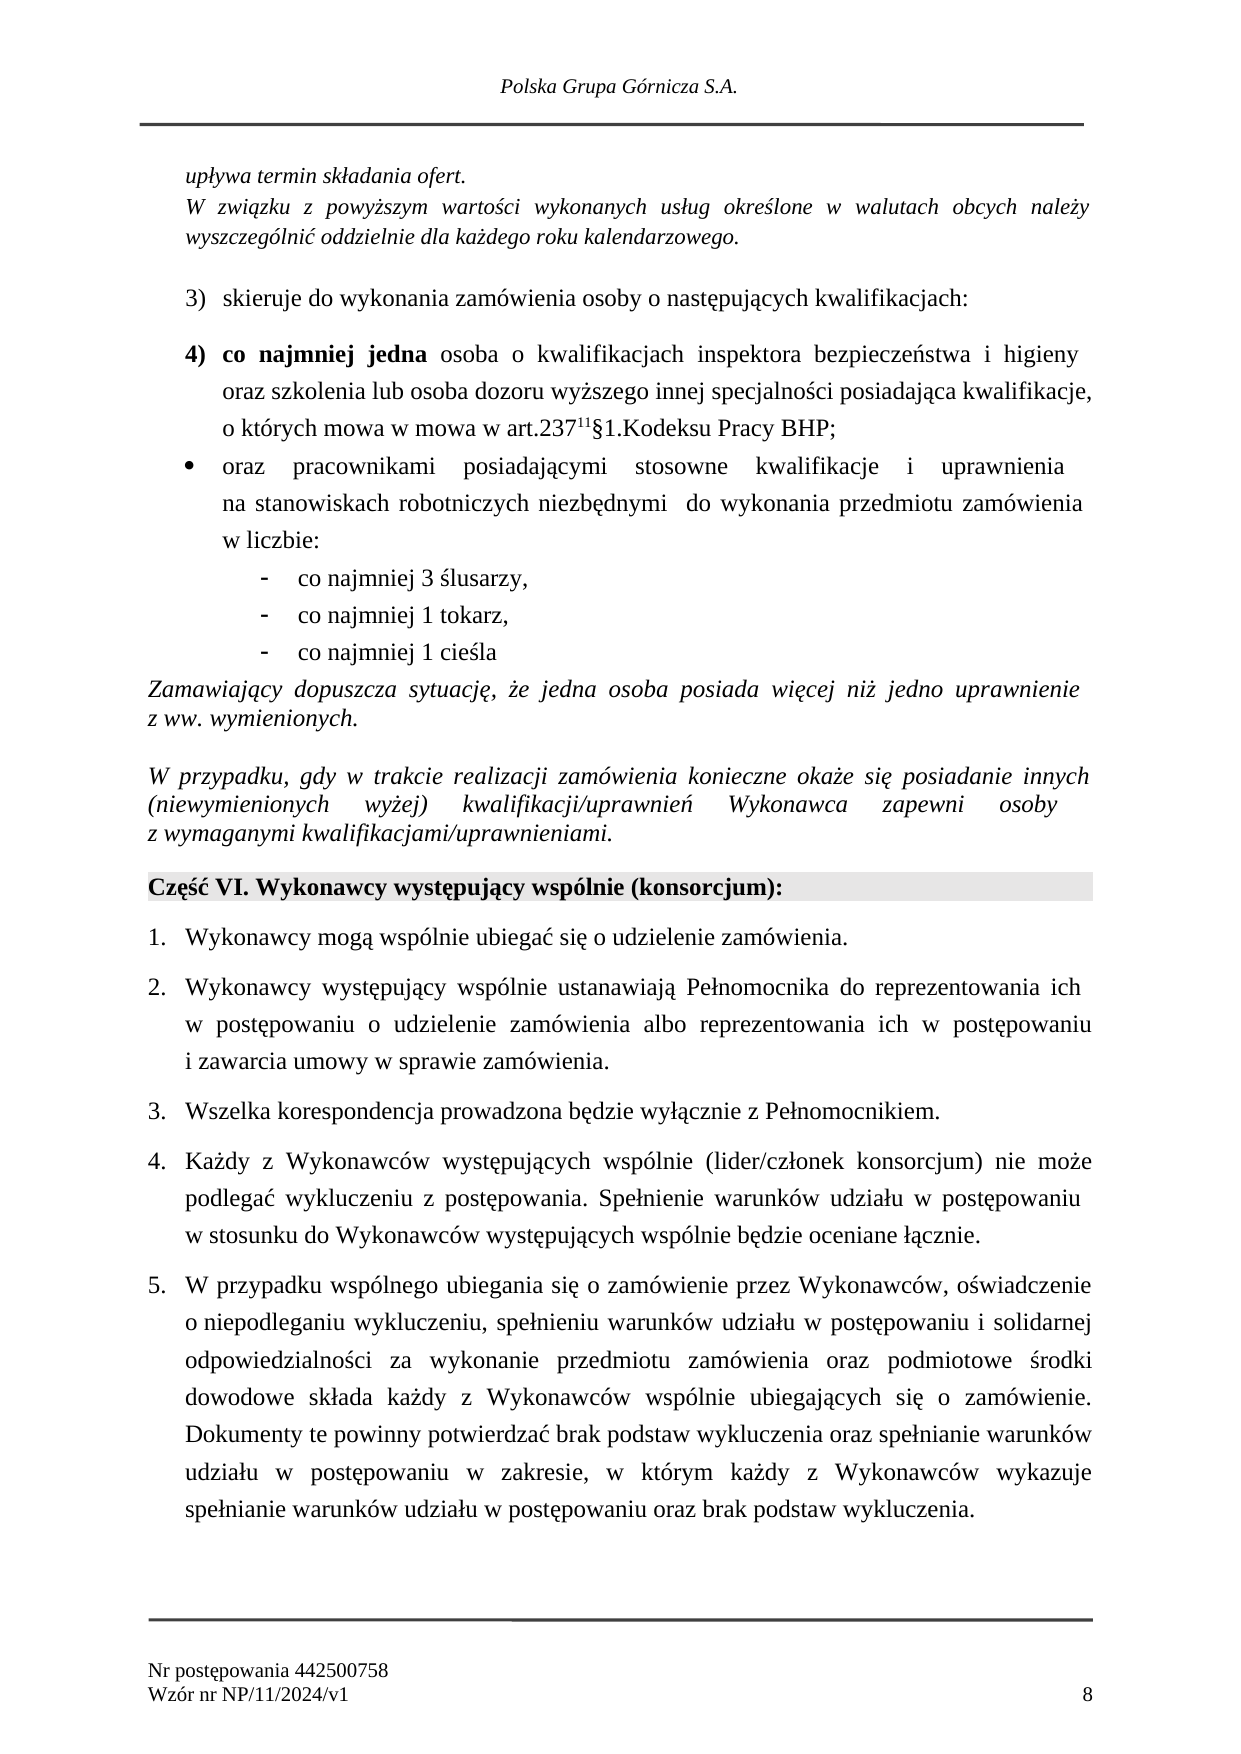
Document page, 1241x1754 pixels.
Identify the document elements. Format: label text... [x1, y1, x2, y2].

list Każdy z Wykonawców występujących wspólnie (lider/członek konsorcjum) nie może podlegać wykluczeniu z postępowania. Spełnienie warunków udziału w postępowaniu w stosunku do Wykonawców występujących wspólnie będzie oceniane łącznie. [148, 1146, 1093, 1249]
list Wszelka korespondencja prowadzona będzie wyłącznie z Pełnomocnikiem. [148, 1096, 1093, 1125]
list W przypadku wspólnego ubiegania się o zamówienie przez Wykonawców, oświadczenie o niepodleganiu wykluczeniu, spełnieniu warunków udziału w postępowaniu i solidarnej odpowiedzialności za wykonanie przedmiotu zamówienia oraz podmiotowe środki dowodowe składa każdy z Wykonawców wspólnie ubiegających się o zamówienie. Dokumenty te powinny potwierdzać brak podstaw wykluczenia oraz spełnianie warunków udziału w postępowaniu w zakresie, w którym każdy z Wykonawców wykazuje spełnianie warunków udziału w postępowaniu oraz brak podstaw wykluczenia. [148, 1270, 1093, 1523]
subtitle Część VI. Wykonawcy występujący wspólnie (konsorcjum): [148, 872, 1093, 901]
list Wykonawcy mogą wspólnie ubiegać się o udzielenie zamówienia. [148, 922, 1093, 951]
list co najmniej 3 ślusarzy, [260, 563, 1093, 591]
list co najmniej 1 tokarz, [260, 600, 1093, 629]
list Zamawiający dopuszcza sytuację, że jedna osoba posiada więcej niż jedno uprawnienie z ww. wymienionych. [148, 674, 1093, 732]
list Wykonawcy występujący wspólnie ustanawiają Pełnomocnika do reprezentowania ich w postępowaniu o udzielenie zamówienia albo reprezentowania ich w postępowaniu i zawarcia umowy w sprawie zamówienia. [148, 972, 1093, 1075]
list oraz pracownikami posiadającymi stosowne kwalifikacje i uprawnienia na stanowiskach robotniczych niezbędnymi do wykonania przedmiotu zamówienia w liczbie: [185, 451, 1093, 554]
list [185, 162, 1093, 189]
list co najmniej jedna osoba o kwalifikacjach inspektora bezpieczeństwa i higieny oraz szkolenia lub osoba dozoru wyższego innej specjalności posiadająca kwalifikacje, o których mowa w mowa w art.23711§1.Kodeksu Pracy BHP; [185, 339, 1093, 442]
list co najmniej 1 cieśla [260, 637, 1093, 666]
list W związku z powyższym wartości wykonanych usług określone w walutach obcych należy wyszczególnić oddzielnie dla każdego roku kalendarzowego. [185, 193, 1093, 249]
list skieruje do wykonania zamówienia osoby o następujących kwalifikacjach: [185, 283, 1093, 312]
list W przypadku, gdy w trakcie realizacji zamówienia konieczne okaże się posiadanie innych (niewymienionych wyżej) kwalifikacji/uprawnień Wykonawca zapewni osoby z wymaganymi kwalifikacjami/uprawnieniami. [148, 761, 1093, 847]
